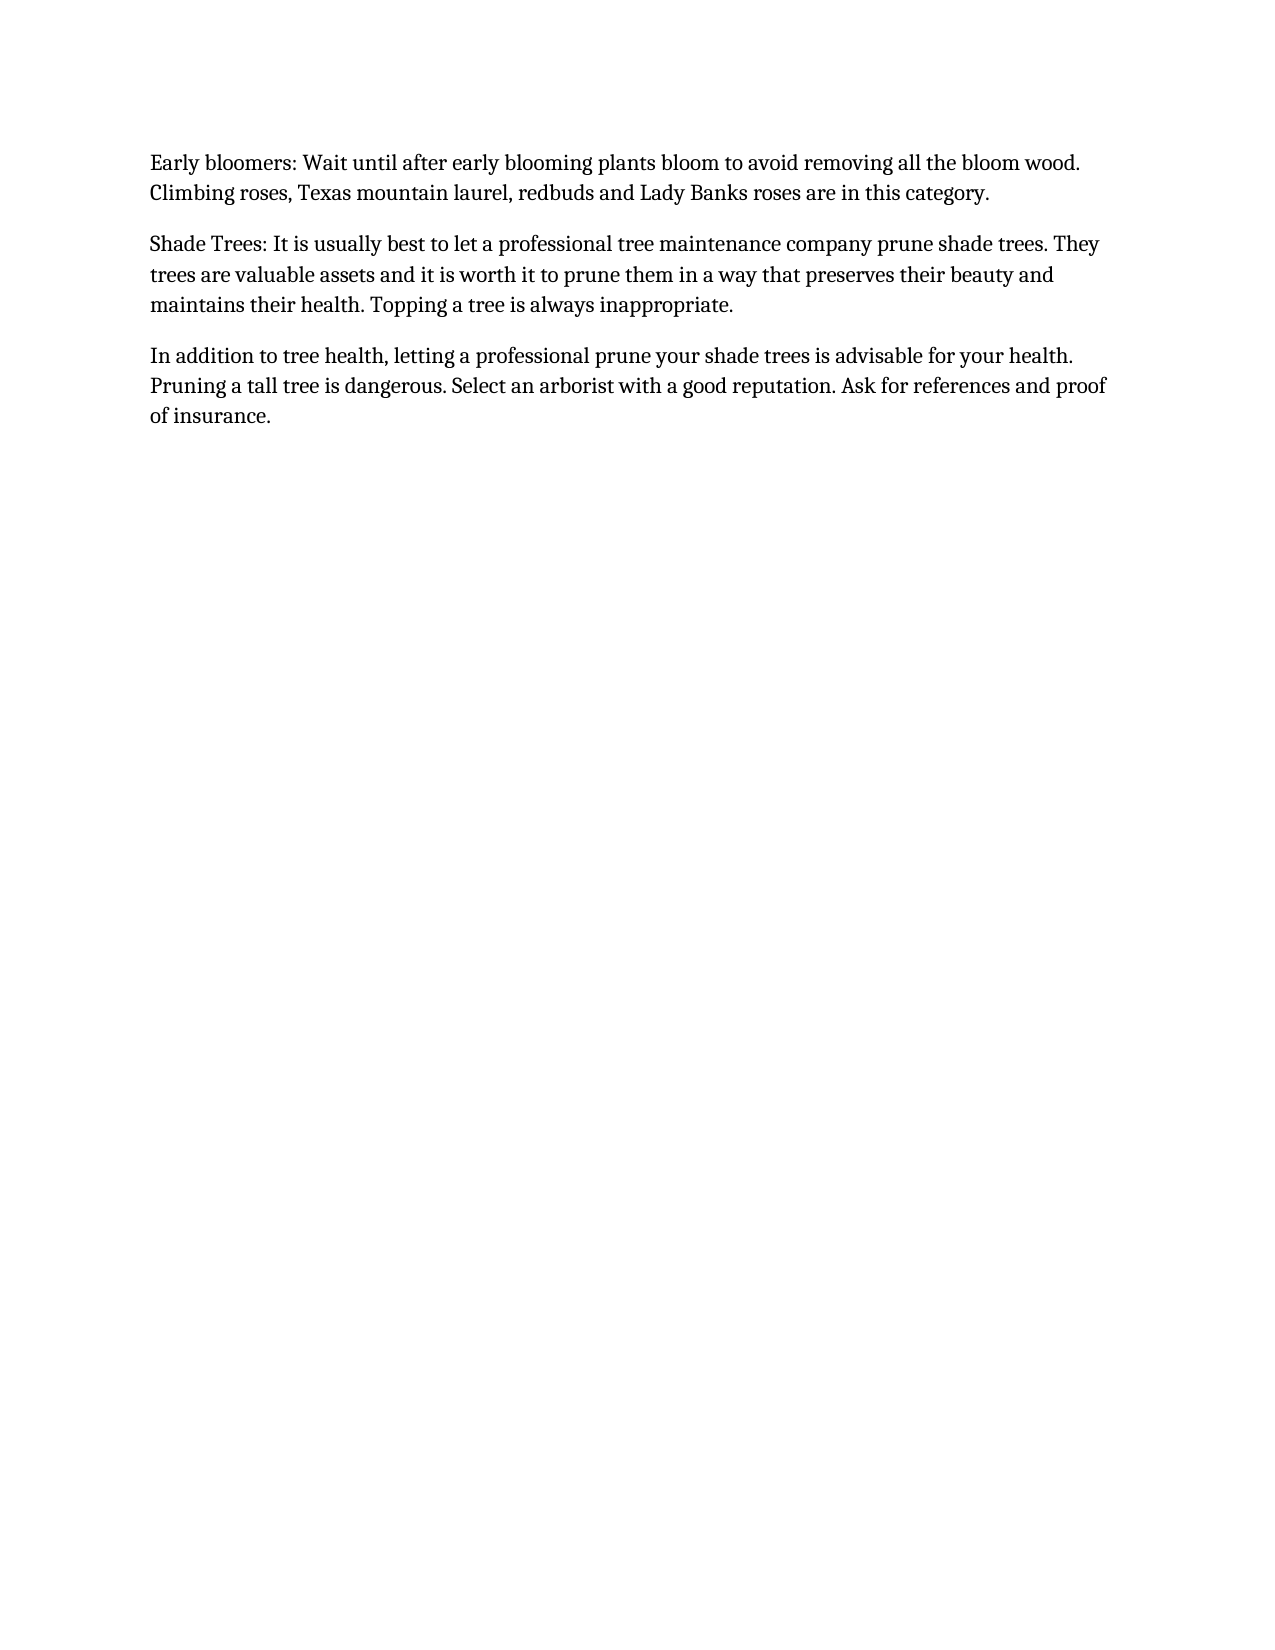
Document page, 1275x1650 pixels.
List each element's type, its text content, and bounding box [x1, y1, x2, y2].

text In addition to tree health, letting a professional prune your shade trees is advisable for your health. Pruning a tall tree is dangerous. Select an arborist with a good reputation. Ask for references and proof of insurance. [150, 343, 1125, 429]
text Early bloomers: Wait until after early blooming plants bloom to avoid removing all the bloom wood. Climbing roses, Texas mountain laurel, redbuds and Lady Banks roses are in this category. [150, 150, 1125, 207]
text Shade Trees: It is usually best to let a professional tree maintenance company prune shade trees. They trees are valuable assets and it is worth it to prune them in a way that preserves their beauty and maintains their health. Topping a tree is always inappropriate. [150, 231, 1125, 318]
